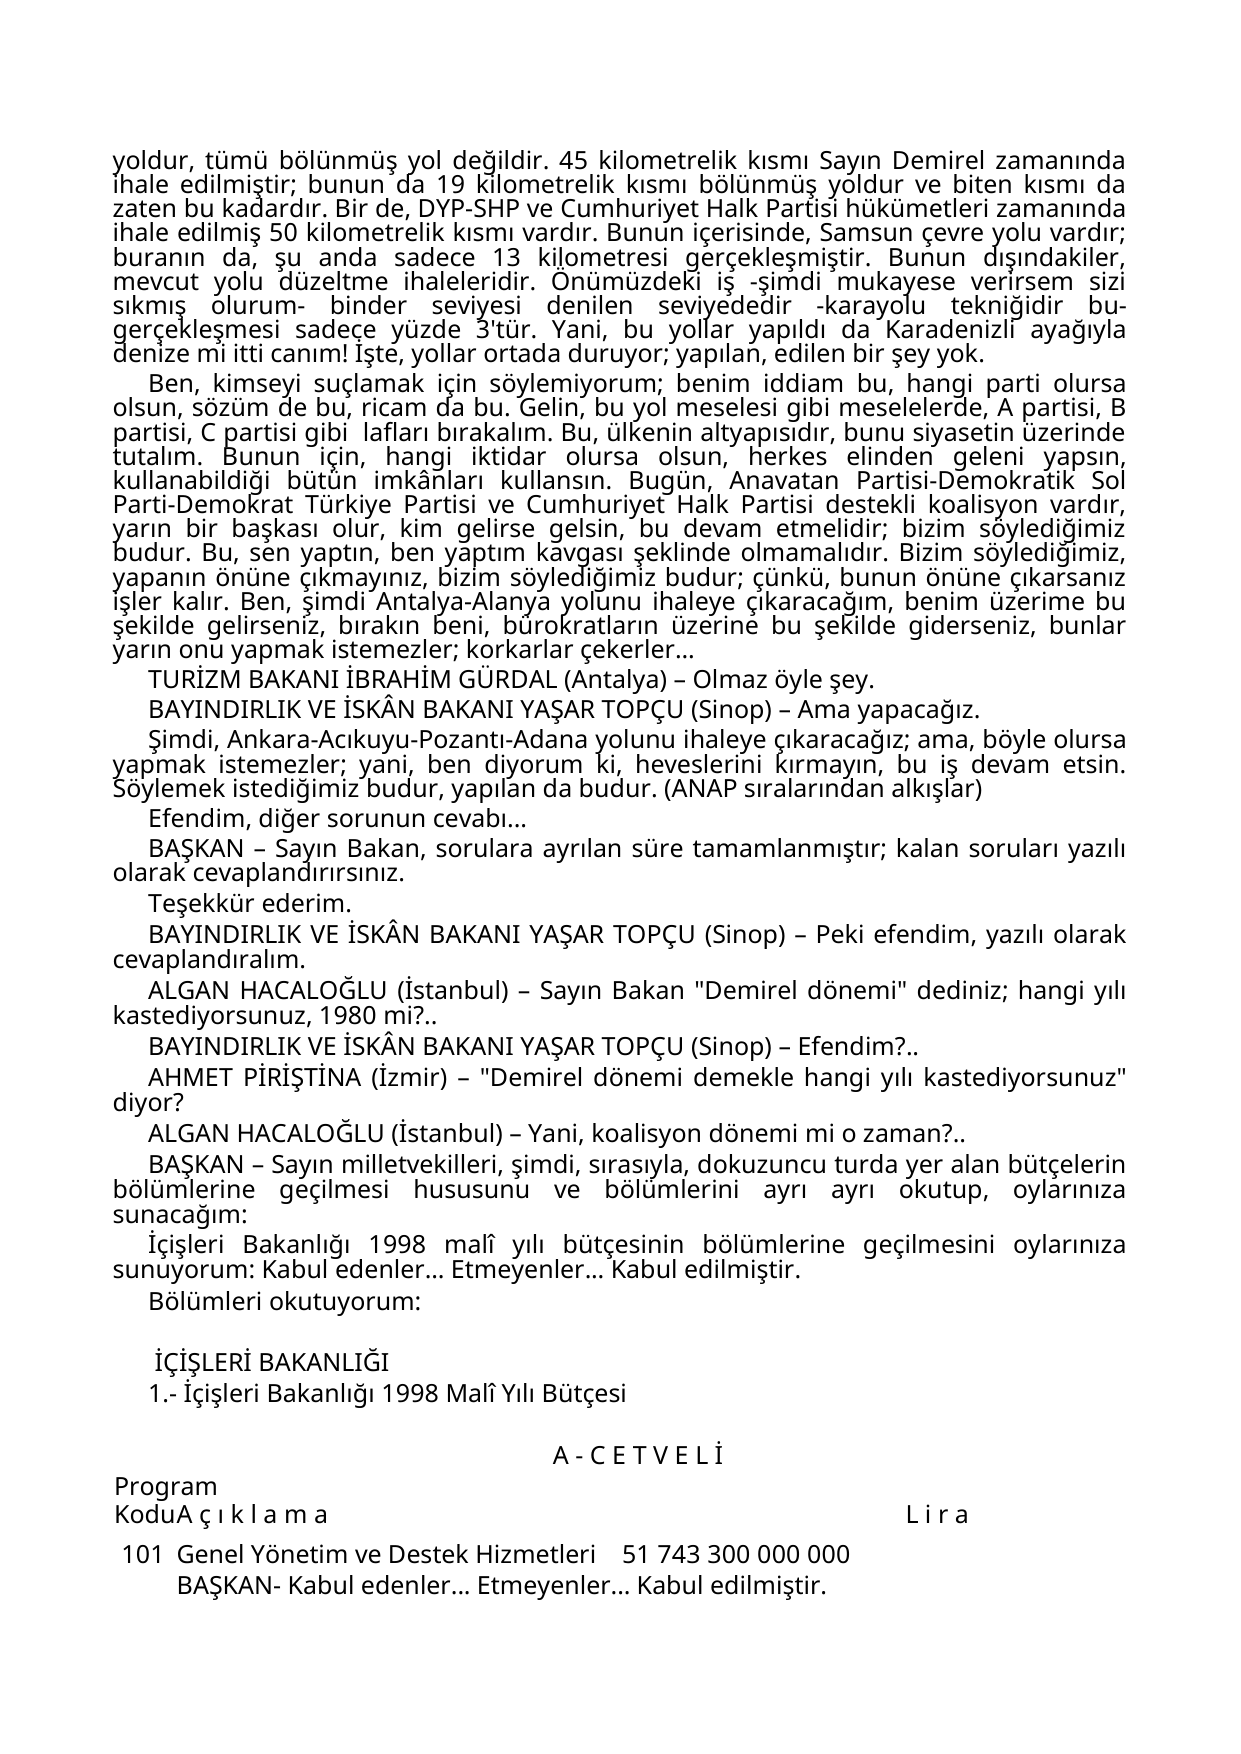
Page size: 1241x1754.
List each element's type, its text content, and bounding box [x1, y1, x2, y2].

text Teşekkür ederim. [112, 892, 1128, 917]
text 1.- İçişleri Bakanlığı 1998 Malî Yılı Bütçesi [112, 1383, 1128, 1408]
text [112, 150, 1128, 367]
text ALGAN HACALOĞLU (İstanbul) – Yani, koalisyon dönemi mi o zaman?.. [112, 1122, 1128, 1147]
text Bölümleri okutuyorum: [112, 1290, 1128, 1315]
text TURİZM BAKANI İBRAHİM GÜRDAL (Antalya) – Olmaz öyle şey. [112, 669, 1128, 693]
text Kodu A ç ı k l a m a L i r a [112, 1506, 1128, 1527]
text BAYINDIRLIK VE İSKÂN BAKANI YAŞAR TOPÇU (Sinop) – Efendim?.. [112, 1035, 1128, 1060]
text 101 Genel Yönetim ve Destek Hizmetleri 51 743 300 000 000 [112, 1543, 1128, 1568]
text BAYINDIRLIK VE İSKÂN BAKANI YAŞAR TOPÇU (Sinop) – Ama yapacağız. [112, 699, 1128, 724]
text İÇİŞLERİ BAKANLIĞI [112, 1352, 1128, 1377]
text AHMET PİRİŞTİNA (İzmir) – "Demirel dönemi demekle hangi yılı kastediyorsunuz" diyor? [112, 1066, 1128, 1116]
text Efendim, diğer sorunun cevabı... [112, 808, 1128, 832]
text ALGAN HACALOĞLU (İstanbul) – Sayın Bakan "Demirel dönemi" dediniz; hangi yılı kastediyorsunuz, 1980 mi?.. [112, 979, 1128, 1029]
text Şimdi, Ankara-Acıkuyu-Pozantı-Adana yolunu ihaleye çıkaracağız; ama, böyle olursa yapmak istemezler; yani, ben diyorum ki, heveslerini kırmayın, bu iş devam etsin. Söylemek istediğimiz budur, yapılan da budur. (ANAP sıralarından alkışlar) [112, 729, 1128, 802]
text İçişleri Bakanlığı 1998 malî yılı bütçesinin bölümlerine geçilmesini oylarınıza sunuyorum: Kabul edenler... Etmeyenler... Kabul edilmiştir. [112, 1234, 1128, 1284]
text Ben, kimseyi suçlamak için söylemiyorum; benim iddiam bu, hangi parti olursa olsun, sözüm de bu, ricam da bu. Gelin, bu yol meselesi gibi meselelerde, A partisi, B partisi, C partisi gibi lafları bırakalım. Bu, ülkenin altyapısıdır, bunu siyasetin üzerinde tutalım. Bunun için, hangi iktidar olursa olsun, herkes elinden geleni yapsın, kullanabildiği bütün imkânları kullansın. Bugün, Anavatan Partisi-Demokratik Sol Parti-Demokrat Türkiye Partisi ve Cumhuriyet Halk Partisi destekli koalisyon vardır, yarın bir başkası olur, kim gelirse gelsin, bu devam etmelidir; bizim söylediğimiz budur. Bu, sen yaptın, ben yaptım kavgası şeklinde olmamalıdır. Bizim söylediğimiz, yapanın önüne çıkmayınız, bizim söylediğimiz budur; çünkü, bunun önüne çıkarsanız işler kalır. Ben, şimdi Antalya-Alanya yolunu ihaleye çıkaracağım, benim üzerime bu şekilde gelirseniz, bırakın beni, bürokratların üzerine bu şekilde giderseniz, bunlar yarın onu yapmak istemezler; korkarlar çekerler... [112, 373, 1128, 663]
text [112, 1574, 1128, 1599]
text BAYINDIRLIK VE İSKÂN BAKANI YAŞAR TOPÇU (Sinop) – Peki efendim, yazılı olarak cevaplandıralım. [112, 923, 1128, 973]
text BAŞKAN – Sayın Bakan, sorulara ayrılan süre tamamlanmıştır; kalan soruları yazılı olarak cevaplandırırsınız. [112, 838, 1128, 886]
text BAŞKAN – Sayın milletvekilleri, şimdi, sırasıyla, dokuzuncu turda yer alan bütçelerin bölümlerine geçilmesi hususunu ve bölümlerini ayrı ayrı okutup, oylarınıza sunacağım: [112, 1153, 1128, 1228]
text Program [112, 1476, 1128, 1501]
text A - C E T V E L İ [112, 1444, 1128, 1469]
